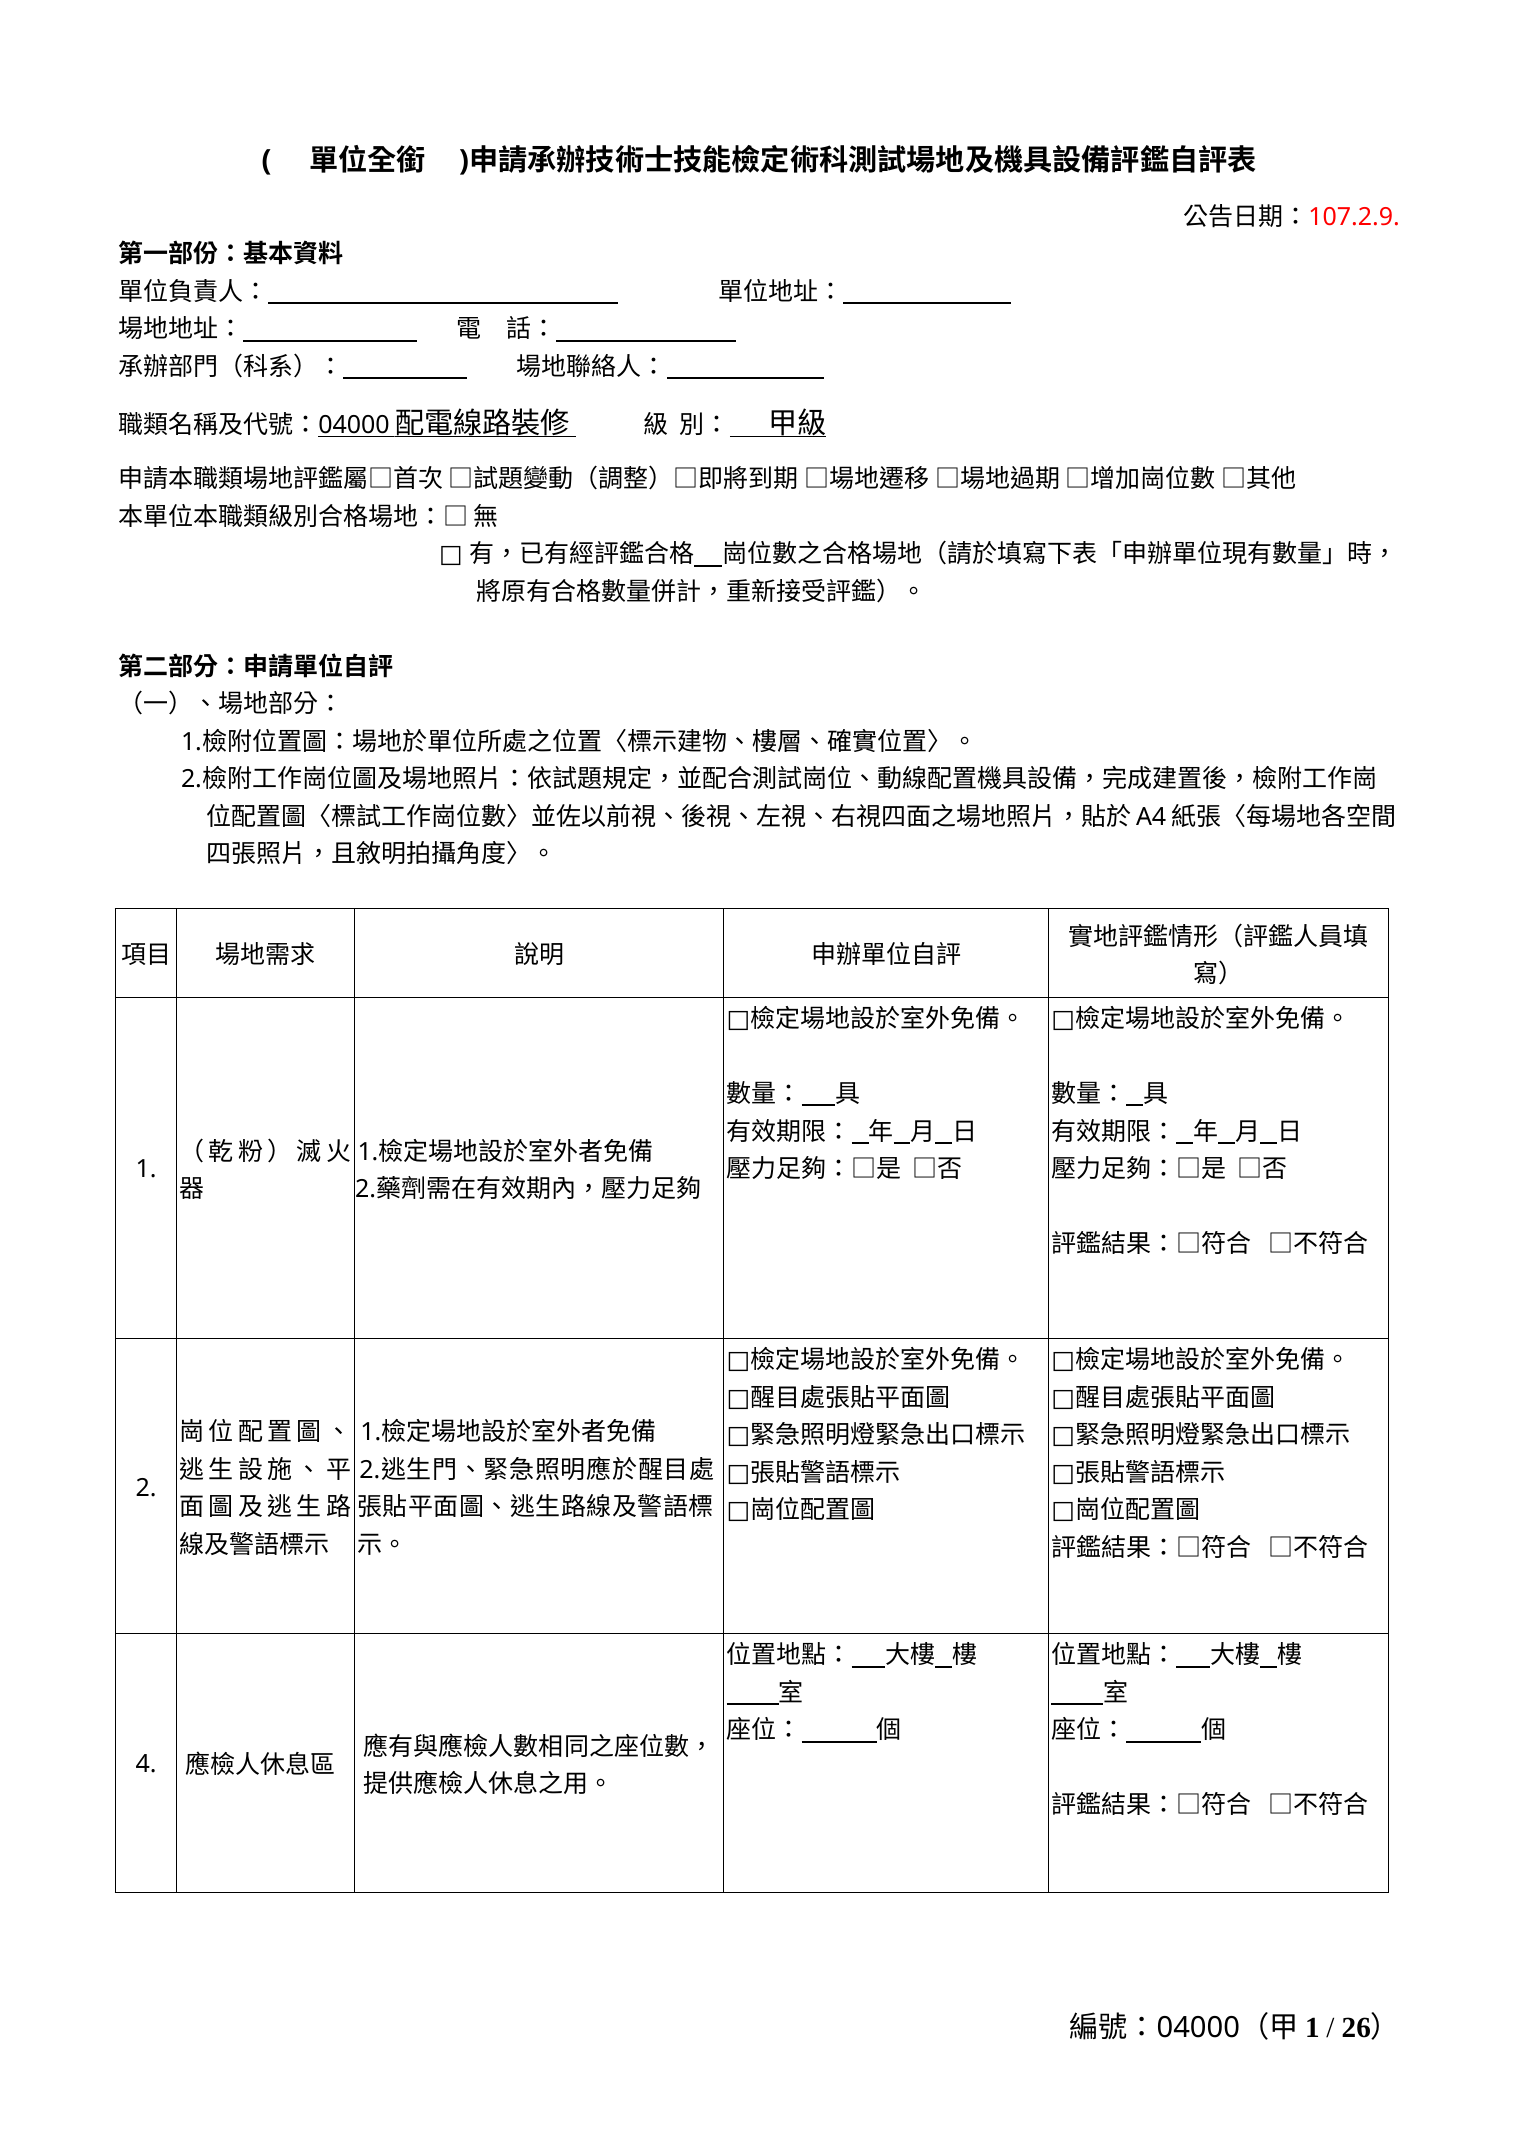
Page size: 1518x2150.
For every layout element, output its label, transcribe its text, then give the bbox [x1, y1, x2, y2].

table_cell 位置地點： 大樓 樓 室 座位： 個 [724, 1634, 1048, 1892]
text 單位負責人： 單位地址： [118, 271, 1399, 308]
text 本單位本職類級別合格場地：□ 無 [118, 496, 1399, 533]
text 公告日期：107.2.9. [118, 196, 1399, 233]
table_cell 1.檢定場地設於室外者免備 2.逃生門、緊急照明應於醒目處張貼平面圖、逃生路線及警語標示。 [355, 1339, 723, 1633]
text 承辦部門（科系）： 場地聯絡人： [118, 346, 1399, 383]
table_cell 1. [116, 998, 176, 1338]
table_cell 應有與應檢人數相同之座位數，提供應檢人休息之用。 [355, 1634, 723, 1892]
table_cell 應檢人休息區 [177, 1634, 354, 1892]
table_cell □檢定場地設於室外免備。 數量： 具 有效期限： 年 月 日 壓力足夠：□是 □否 評鑑結果：□符合 □不符合 [1049, 998, 1388, 1338]
table_cell □檢定場地設於室外免備。 □醒目處張貼平面圖 □緊急照明燈緊急出口標示 □張貼警語標示 □崗位配置圖 [724, 1339, 1048, 1633]
text 2.檢附工作崗位圖及場地照片：依試題規定，並配合測試崗位、動線配置機具設備，完成建置後，檢附工作崗位配置圖〈標試工作崗位數〉並佐以前視、後視、左視、右視四面之場地照片，貼於A4紙張〈每場地各空間四張照片，且敘明拍攝角度〉。 [181, 758, 1399, 871]
text （一）、場地部分： [118, 683, 1399, 721]
table_header 申辦單位自評 [724, 909, 1048, 997]
table_cell □檢定場地設於室外免備。 數量： 具 有效期限： 年 月 日 壓力足夠：□是 □否 [724, 998, 1048, 1338]
text 職類名稱及代號：04000配電線路裝修 級 別： 甲級 [118, 383, 1399, 458]
text ( 單位全銜 )申請承辦技術士技能檢定術科測試場地及機具設備評鑑自評表 [118, 121, 1399, 196]
table_cell 崗位配置圖、逃生設施、平面圖及逃生路線及警語標示 [177, 1339, 354, 1633]
table_header 說明 [355, 909, 723, 997]
table_header 實地評鑑情形（評鑑人員填寫） [1049, 909, 1388, 997]
text □ 有，已有經評鑑合格 崗位數之合格場地（請於填寫下表「申辦單位現有數量」時，將原有合格數量併計，重新接受評鑑）。 [439, 533, 1399, 608]
table_cell 位置地點： 大樓 樓 室 座位： 個 評鑑結果：□符合 □不符合 [1049, 1634, 1388, 1892]
text 第一部份：基本資料 [118, 233, 1399, 271]
table_cell 2. [116, 1339, 176, 1633]
text 場地地址： 電 話： [118, 308, 1399, 346]
text 申請本職類場地評鑑屬□首次 □試題變動（調整）□即將到期 □場地遷移 □場地過期 □增加崗位數 □其他 [118, 458, 1399, 496]
table_header 項目 [116, 909, 176, 997]
table_cell 1.檢定場地設於室外者免備 2.藥劑需在有效期內，壓力足夠 [355, 998, 723, 1338]
table_cell □檢定場地設於室外免備。 □醒目處張貼平面圖 □緊急照明燈緊急出口標示 □張貼警語標示 □崗位配置圖 評鑑結果：□符合 □不符合 [1049, 1339, 1388, 1633]
text 第二部分：申請單位自評 [118, 646, 1399, 683]
text 1.檢附位置圖：場地於單位所處之位置〈標示建物、樓層、確實位置〉。 [181, 721, 1399, 758]
table_header 場地需求 [177, 909, 354, 997]
table_cell 4. [116, 1634, 176, 1892]
table_cell （乾粉）滅火器 [177, 998, 354, 1338]
